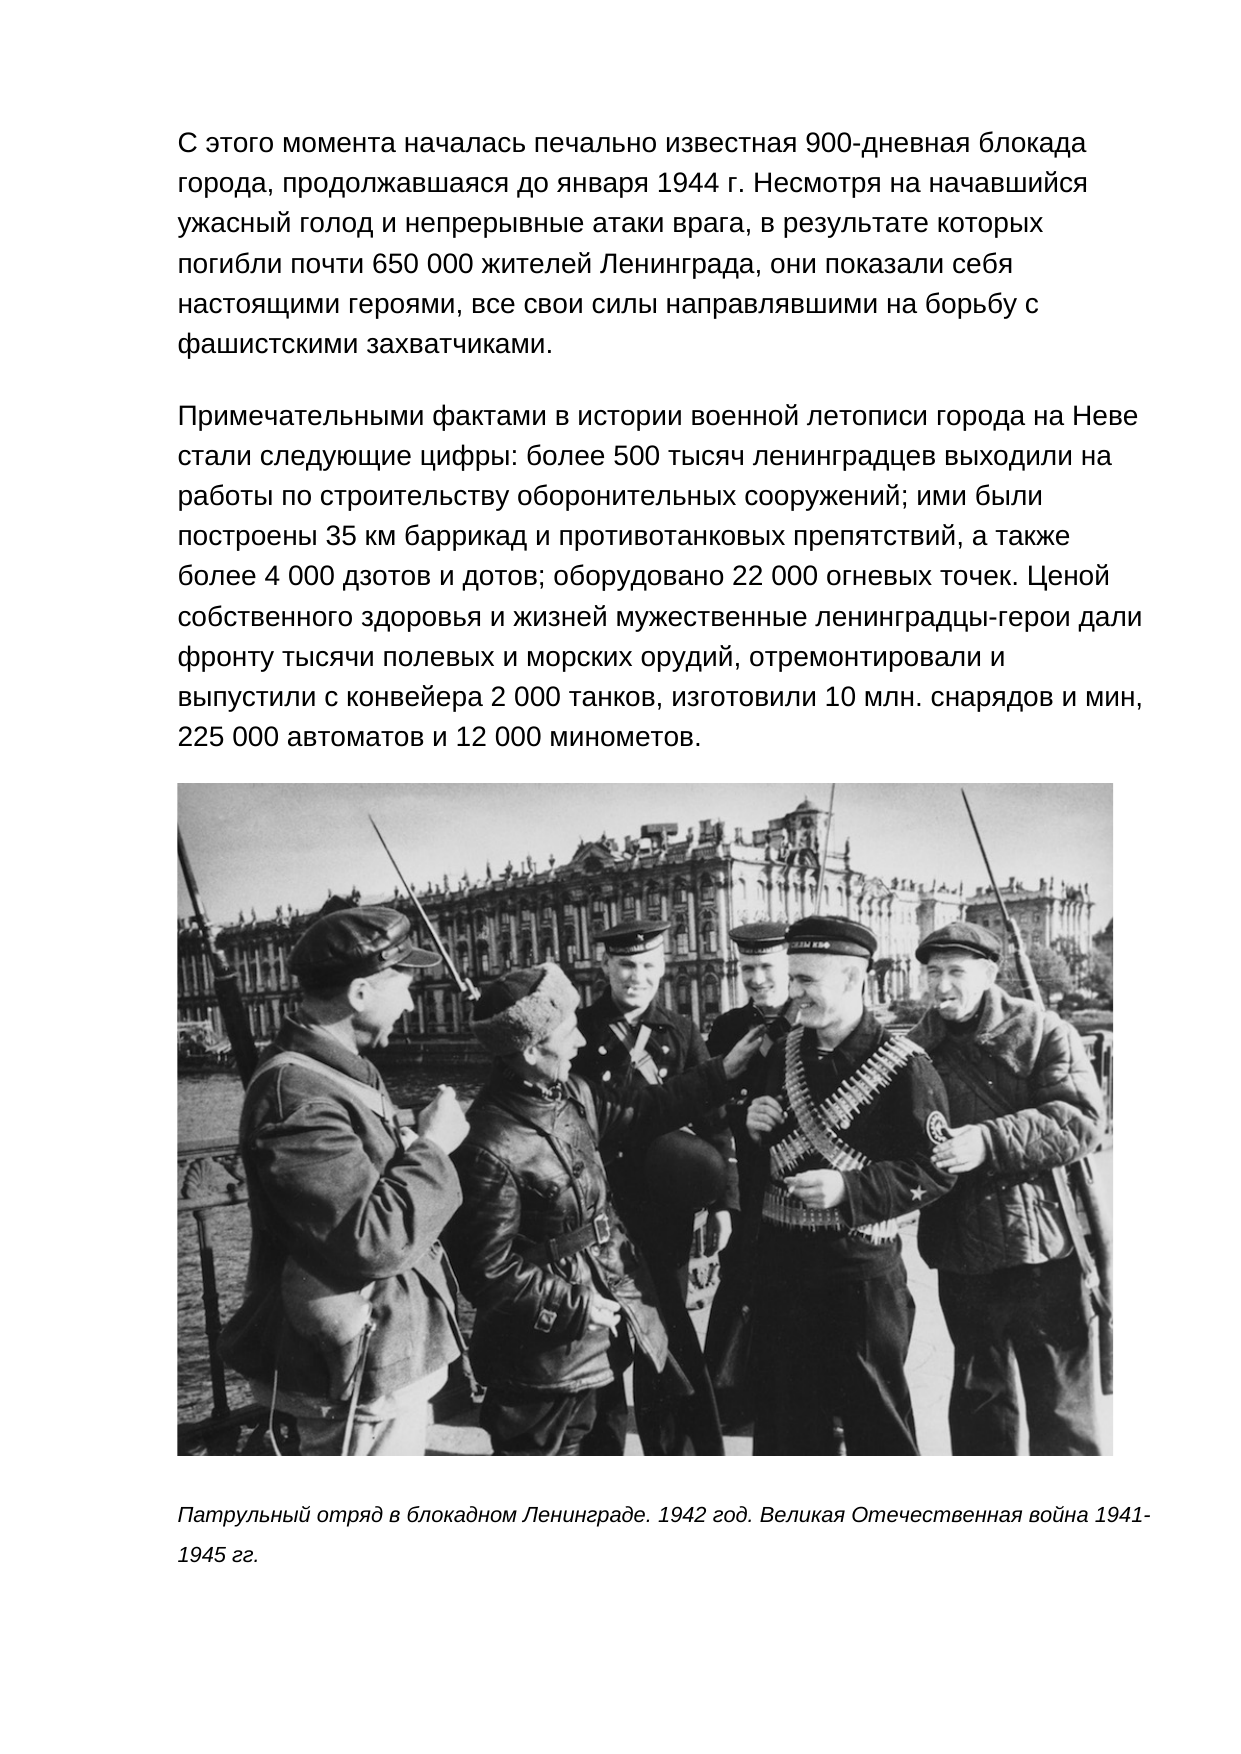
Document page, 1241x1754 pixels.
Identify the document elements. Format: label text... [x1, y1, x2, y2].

text Примечательными фактами в истории военной летописи города на Неве стали следующие цифры: более 500 тысяч ленинградцев выходили на работы по строительству оборонительных сооружений; ими были построены 35 км баррикад и противотанковых препятствий, а также более 4 000 дзотов и дотов; оборудовано 22 000 огневых точек. Ценой собственного здоровья и жизней мужественные ленинградцы-герои дали фронту тысячи полевых и морских орудий, отремонтировали и выпустили с конвейера 2 000 танков, изготовили 10 млн. снарядов и мин, 225 000 автоматов и 12 000 минометов. [177, 391, 1152, 752]
text С этого момента началась печально известная 900-дневная блокада города, продолжавшаяся до января 1944 г. Несмотря на начавшийся ужасный голод и непрерывные атаки врага, в результате которых погибли почти 650 000 жителей Ленинграда, они показали себя настоящими героями, все свои силы направлявшими на борьбу с фашистскими захватчиками. [177, 118, 1152, 359]
text Патрульный отряд в блокадном Ленинграде. 1942 год. Великая Отечественная война 1941-1945 гг. [177, 1487, 1152, 1567]
picture [177, 783, 1114, 1456]
